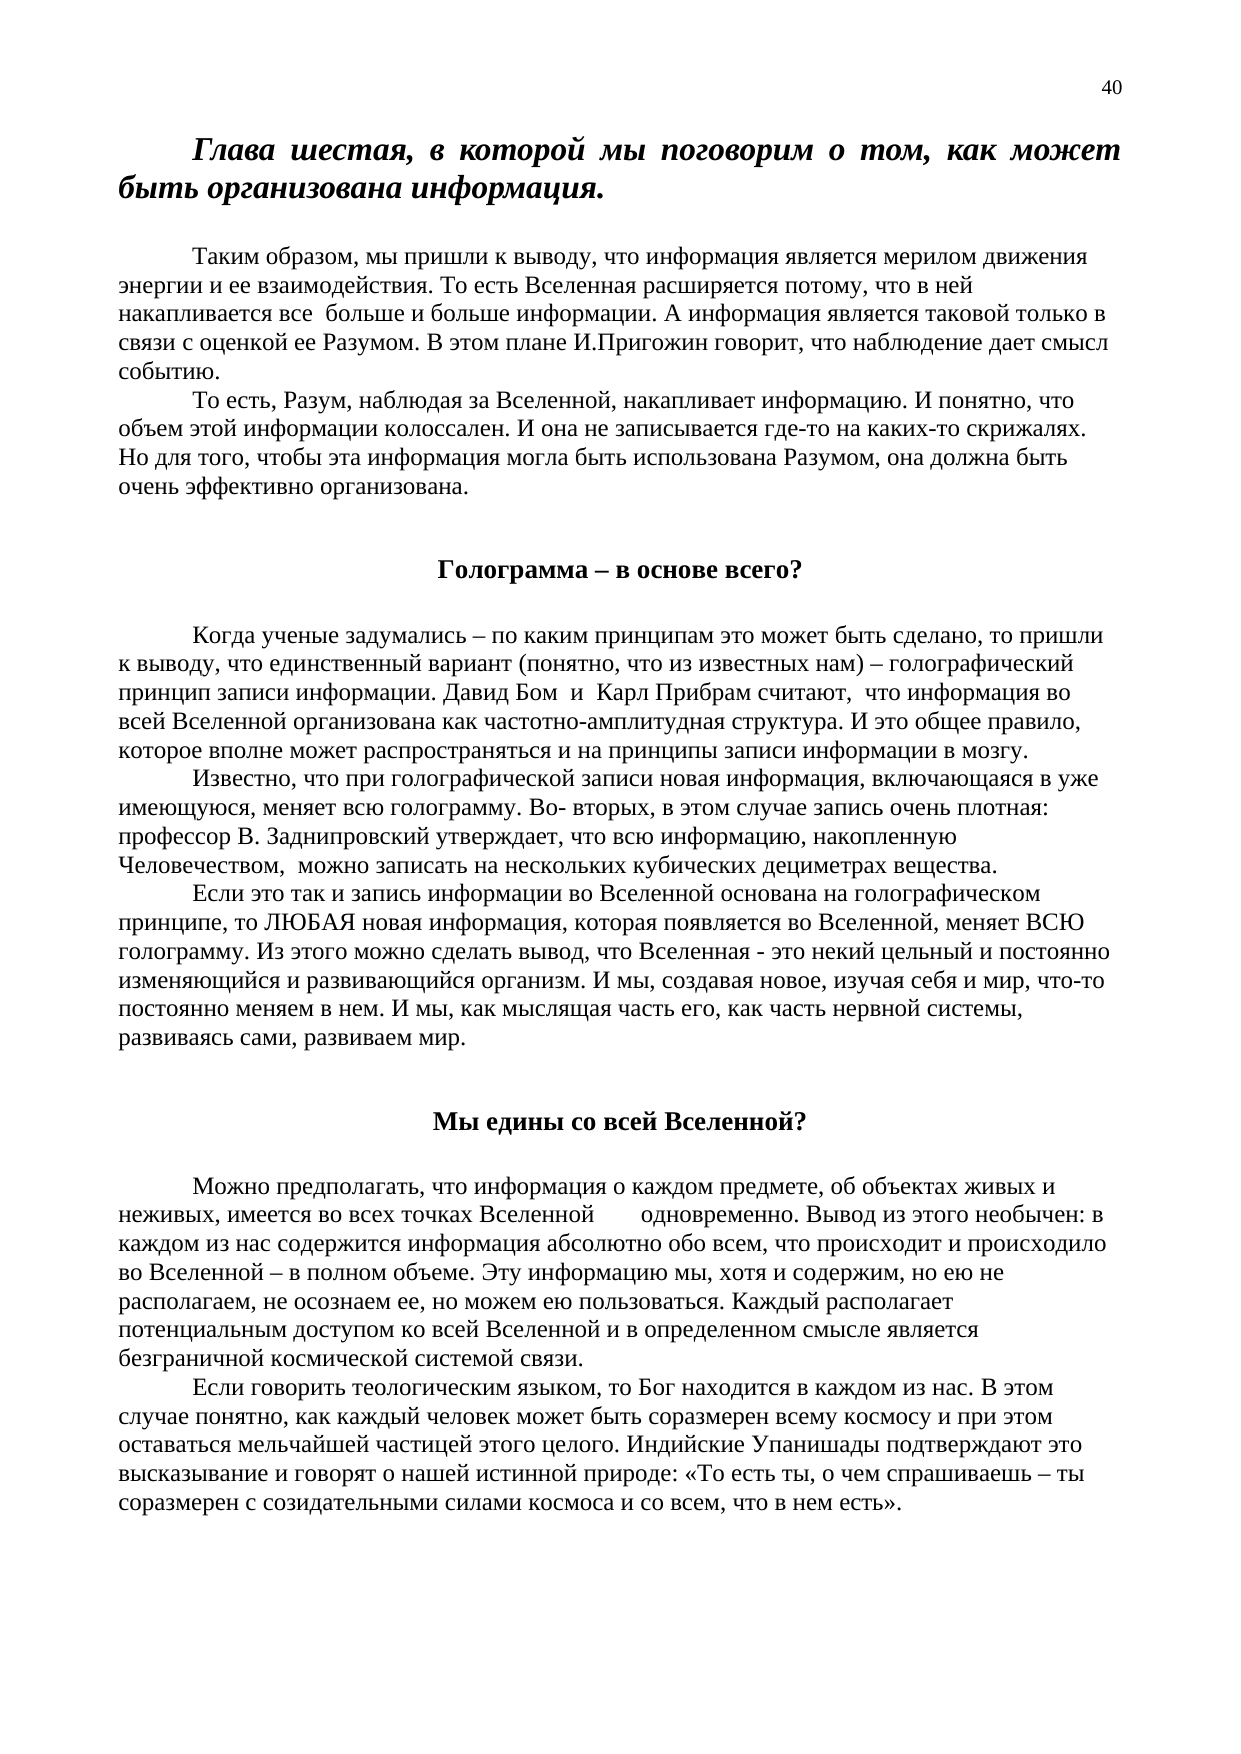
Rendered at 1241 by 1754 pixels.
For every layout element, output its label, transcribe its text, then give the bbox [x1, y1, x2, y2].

text Глава шестая, в которой мы поговорим о том, как может быть организована информация. [118, 129, 1122, 206]
subtitle Голограмма – в основе всего? [118, 553, 1122, 585]
subtitle Мы едины со всей Вселенной? [118, 1105, 1122, 1136]
text Таким образом, мы пришли к выводу, что информация является мерилом движения энергии и ее взаимодействия. То есть Вселенная расширяется потому, что в ней накапливается все больше и больше информации. А информация является таковой только в связи с оценкой ее Разумом. В этом плане И.Пригожин говорит, что наблюдение дает смысл событию. [118, 241, 1122, 385]
text Когда ученые задумались – по каким принципам это может быть сделано, то пришли к выводу, что единственный вариант (понятно, что из известных нам) – голографический принцип записи информации. Давид Бом и Карл Прибрам считают, что информация во всей Вселенной организована как частотно-амплитудная структура. И это общее правило, которое вполне может распространяться и на принципы записи информации в мозгу. [118, 620, 1122, 763]
text Если это так и запись информации во Вселенной основана на голографическом принципе, то ЛЮБАЯ новая информация, которая появляется во Вселенной, меняет ВСЮ голограмму. Из этого можно сделать вывод, что Вселенная - это некий цельный и постоянно изменяющийся и развивающийся организм. И мы, создавая новое, изучая себя и мир, что-то постоянно меняем в нем. И мы, как мыслящая часть его, как часть нервной системы, развиваясь сами, развиваем мир. [118, 878, 1122, 1051]
text Если говорить теологическим языком, то Бог находится в каждом из нас. В этом случае понятно, как каждый человек может быть соразмерен всему космосу и при этом оставаться мельчайшей частицей этого целого. Индийские Упанишады подтверждают это высказывание и говорят о нашей истинной природе: «То есть ты, о чем спрашиваешь – ты соразмерен с созидательными силами космоса и со всем, что в нем есть». [118, 1372, 1122, 1516]
text То есть, Разум, наблюдая за Вселенной, накапливает информацию. И понятно, что объем этой информации колоссален. И она не записывается где-то на каких-то скрижалях. Но для того, чтобы эта информация могла быть использована Разумом, она должна быть очень эффективно организована. [118, 385, 1122, 500]
text Можно предполагать, что информация о каждом предмете, об объектах живых и неживых, имеется во всех точках Вселенной одновременно. Вывод из этого необычен: в каждом из нас содержится информация абсолютно обо всем, что происходит и происходило во Вселенной – в полном объеме. Эту информацию мы, хотя и содержим, но ею не располагаем, не осознаем ее, но можем ею пользоваться. Каждый располагает потенциальным доступом ко всей Вселенной и в определенном смысле является безграничной космической системой связи. [118, 1171, 1122, 1372]
text Известно, что при голографической записи новая информация, включающаяся в уже имеющуюся, меняет всю голограмму. Во- вторых, в этом случае запись очень плотная: профессор В. Заднипровский утверждает, что всю информацию, накопленную Человечеством, можно записать на нескольких кубических дециметрах вещества. [118, 763, 1122, 878]
